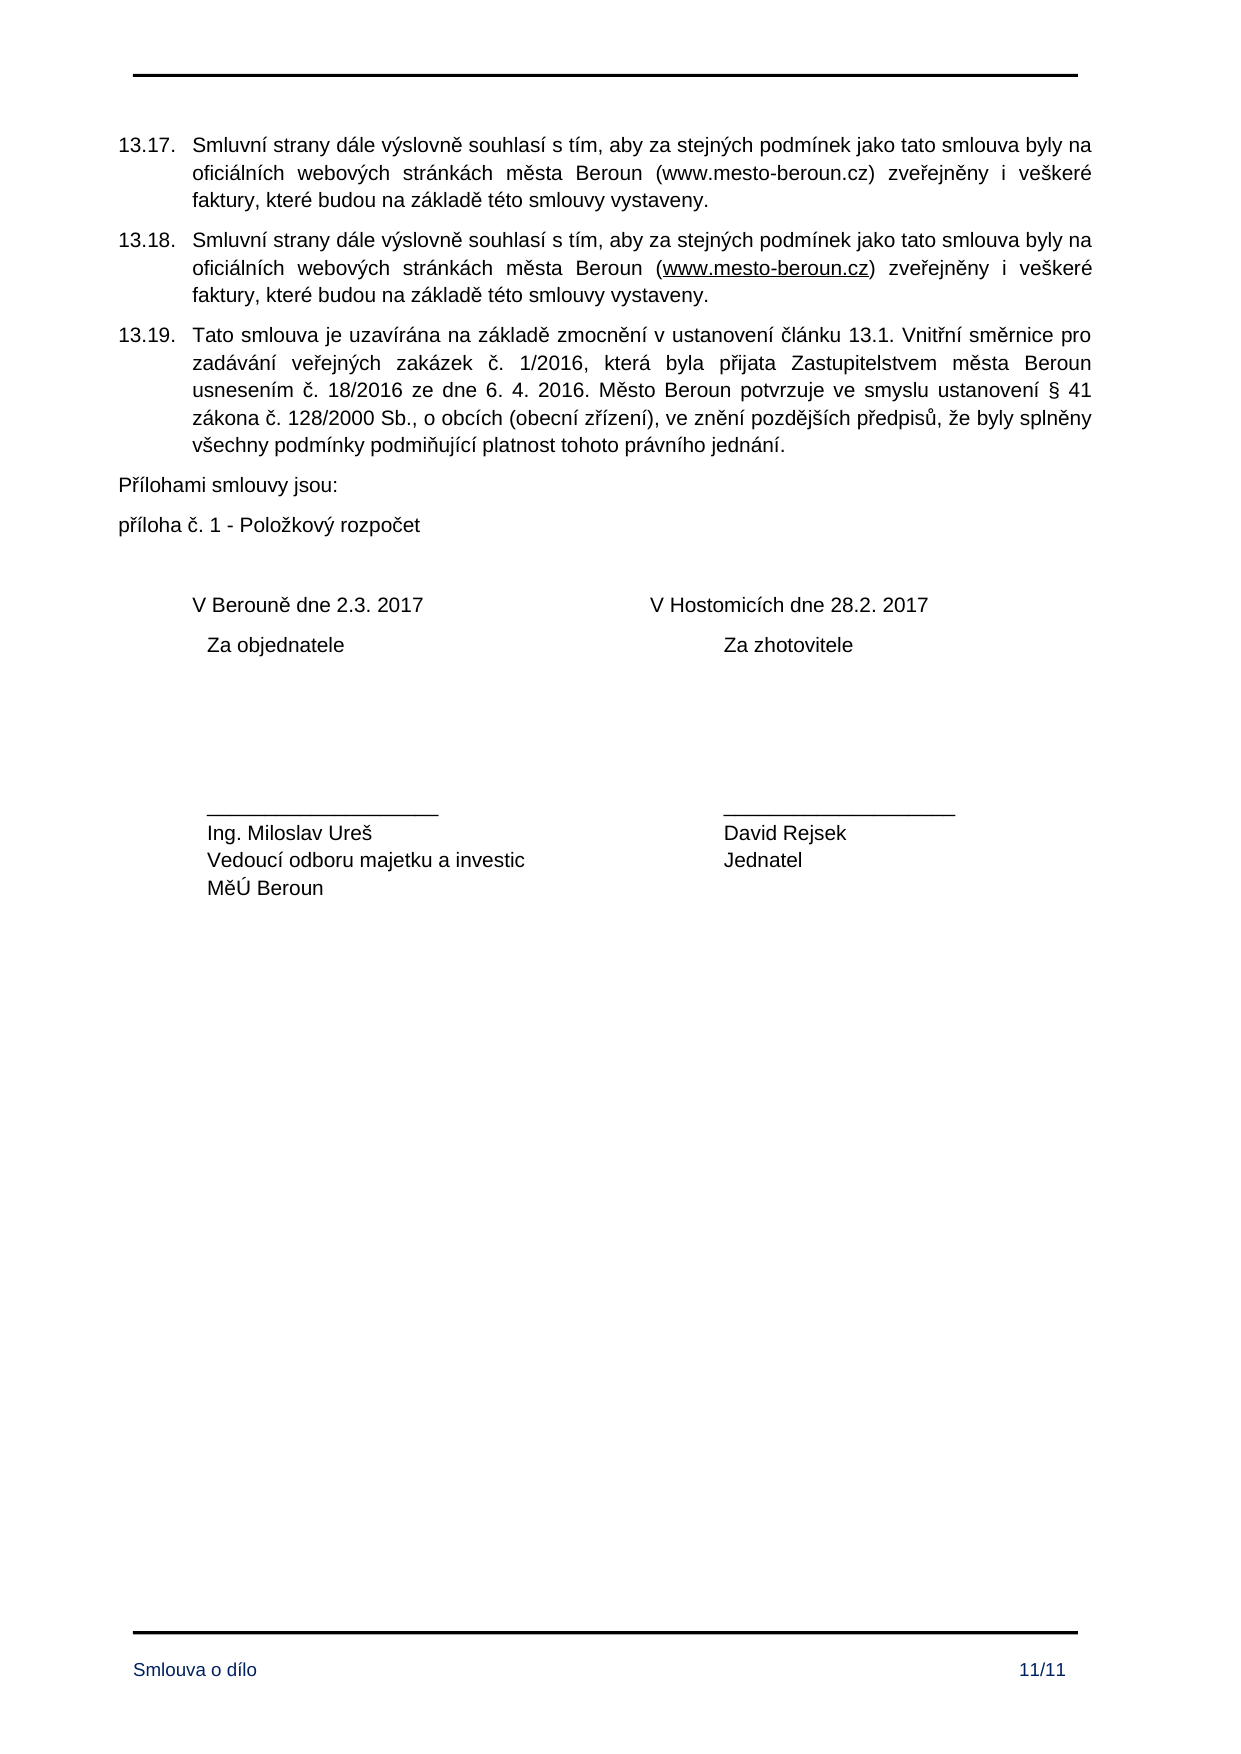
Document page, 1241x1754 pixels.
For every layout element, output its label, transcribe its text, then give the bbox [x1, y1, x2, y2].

text Smluvní strany dále výslovně souhlasí s tím, aby za stejných podmínek jako tato smlouva byly na oficiálních webových stránkách města Beroun (www.mesto-beroun.cz) zveřejněny i veškeré faktury, které budou na základě této smlouvy vystaveny. [118, 133, 1093, 212]
text Smluvní strany dále výslovně souhlasí s tím, aby za stejných podmínek jako tato smlouva byly na oficiálních webových stránkách města Beroun (www.mesto-beroun.cz) zveřejněny i veškeré faktury, které budou na základě této smlouvy vystaveny. [118, 228, 1093, 307]
text MěÚ Beroun [207, 875, 1093, 899]
text ____________________ ____________________ [207, 793, 1093, 817]
text Tato smlouva je uzavírána na základě zmocnění v ustanovení článku 13.1. Vnitřní směrnice pro zadávání veřejných zakázek č. 1/2016, která byla přijata Zastupitelstvem města Beroun usnesením č. 18/2016 ze dne 6. 4. 2016. Město Beroun potvrzuje ve smyslu ustanovení § 41 zákona č. 128/2000 Sb., o obcích (obecní zřízení), ve znění pozdějších předpisů, že byly splněny všechny podmínky podmiňující platnost tohoto právního jednání. [118, 323, 1093, 457]
list Přílohami smlouvy jsou: [118, 473, 1093, 497]
text Ing. Miloslav Ureš David Rejsek [207, 820, 1093, 844]
list Za objednatele Za zhotovitele [148, 633, 1093, 657]
text Vedoucí odboru majetku a investic Jednatel [207, 848, 1093, 872]
list příloha č. 1 - Položkový rozpočet [118, 513, 1093, 537]
list V Berouně dne 2.3. 2017 V Hostomicích dne 28.2. 2017 [148, 593, 1093, 617]
